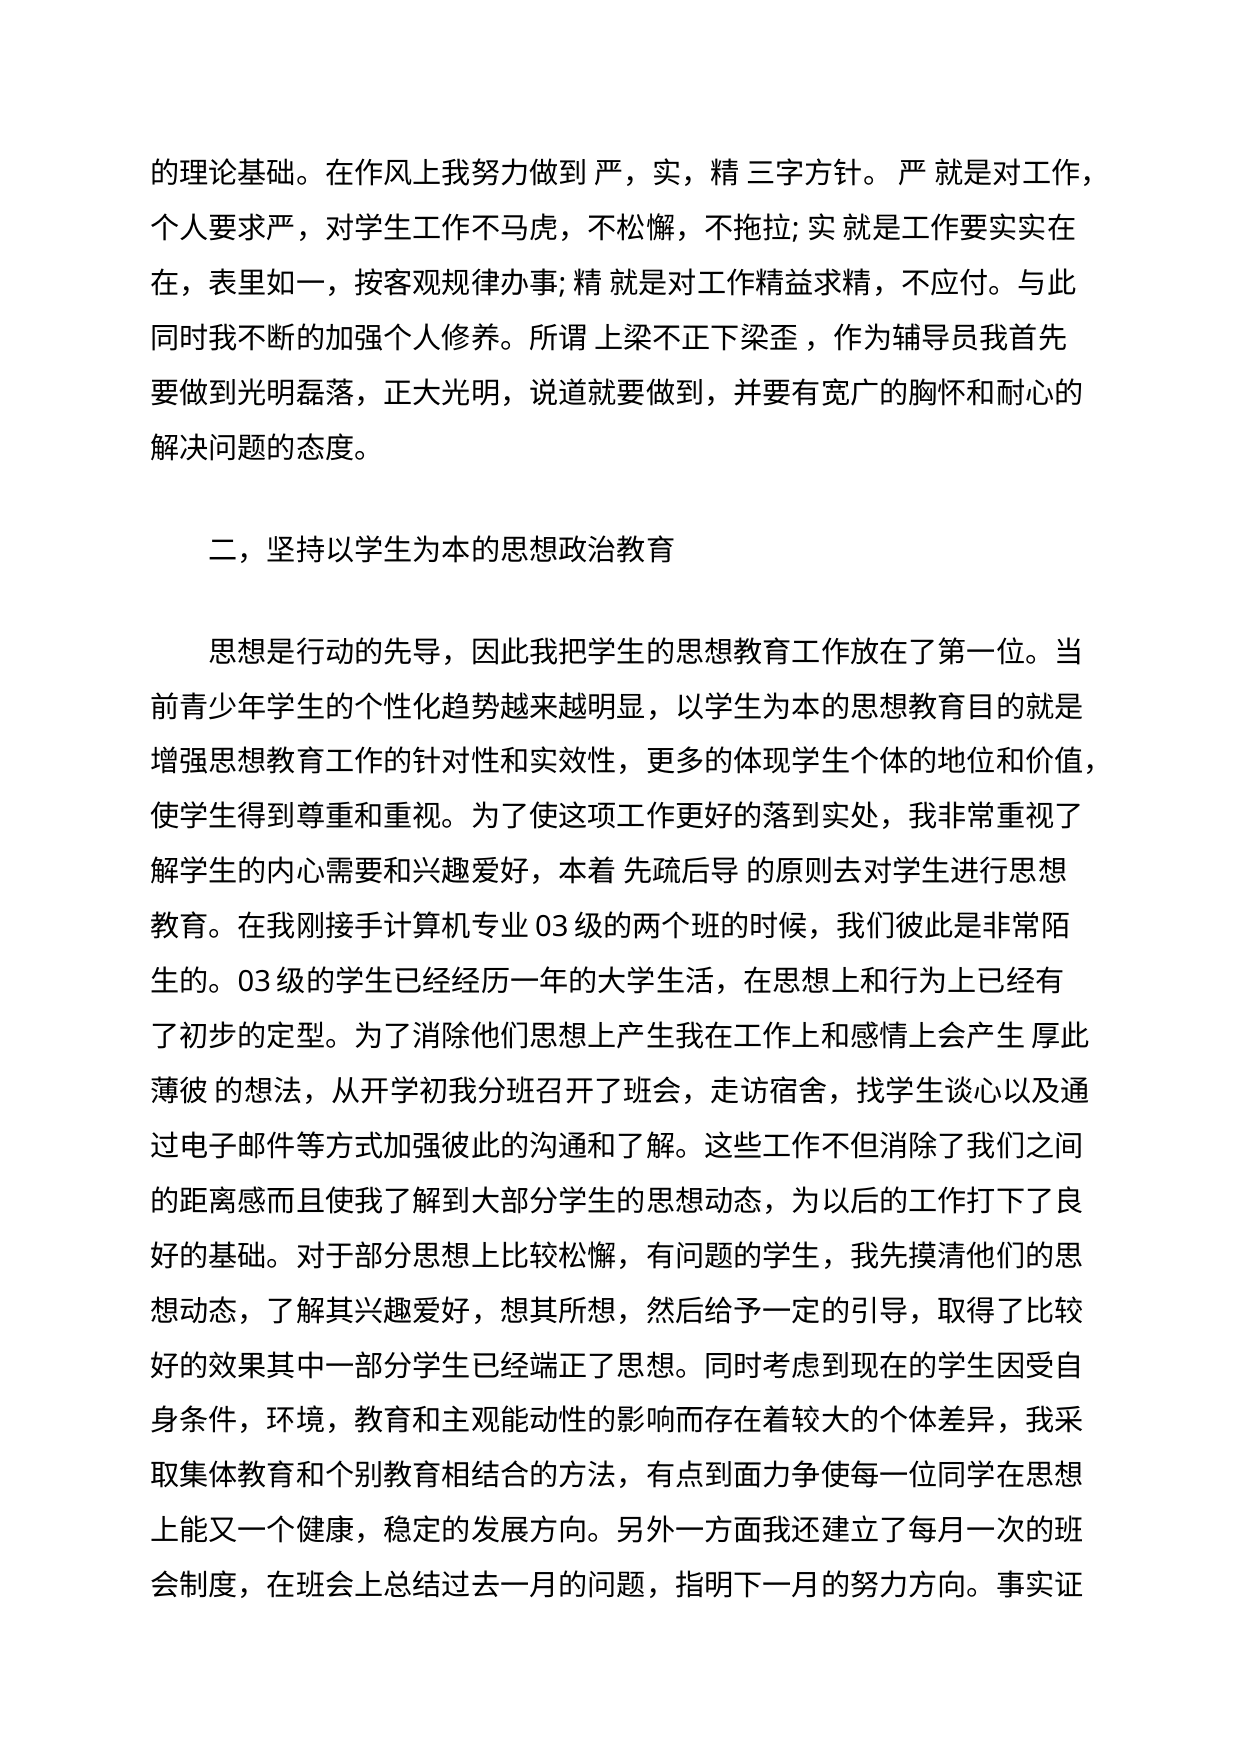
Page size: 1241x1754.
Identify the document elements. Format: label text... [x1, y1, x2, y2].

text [150, 628, 1090, 1604]
text 二，坚持以学生为本的思想政治教育 [150, 526, 1090, 569]
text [150, 150, 1090, 467]
